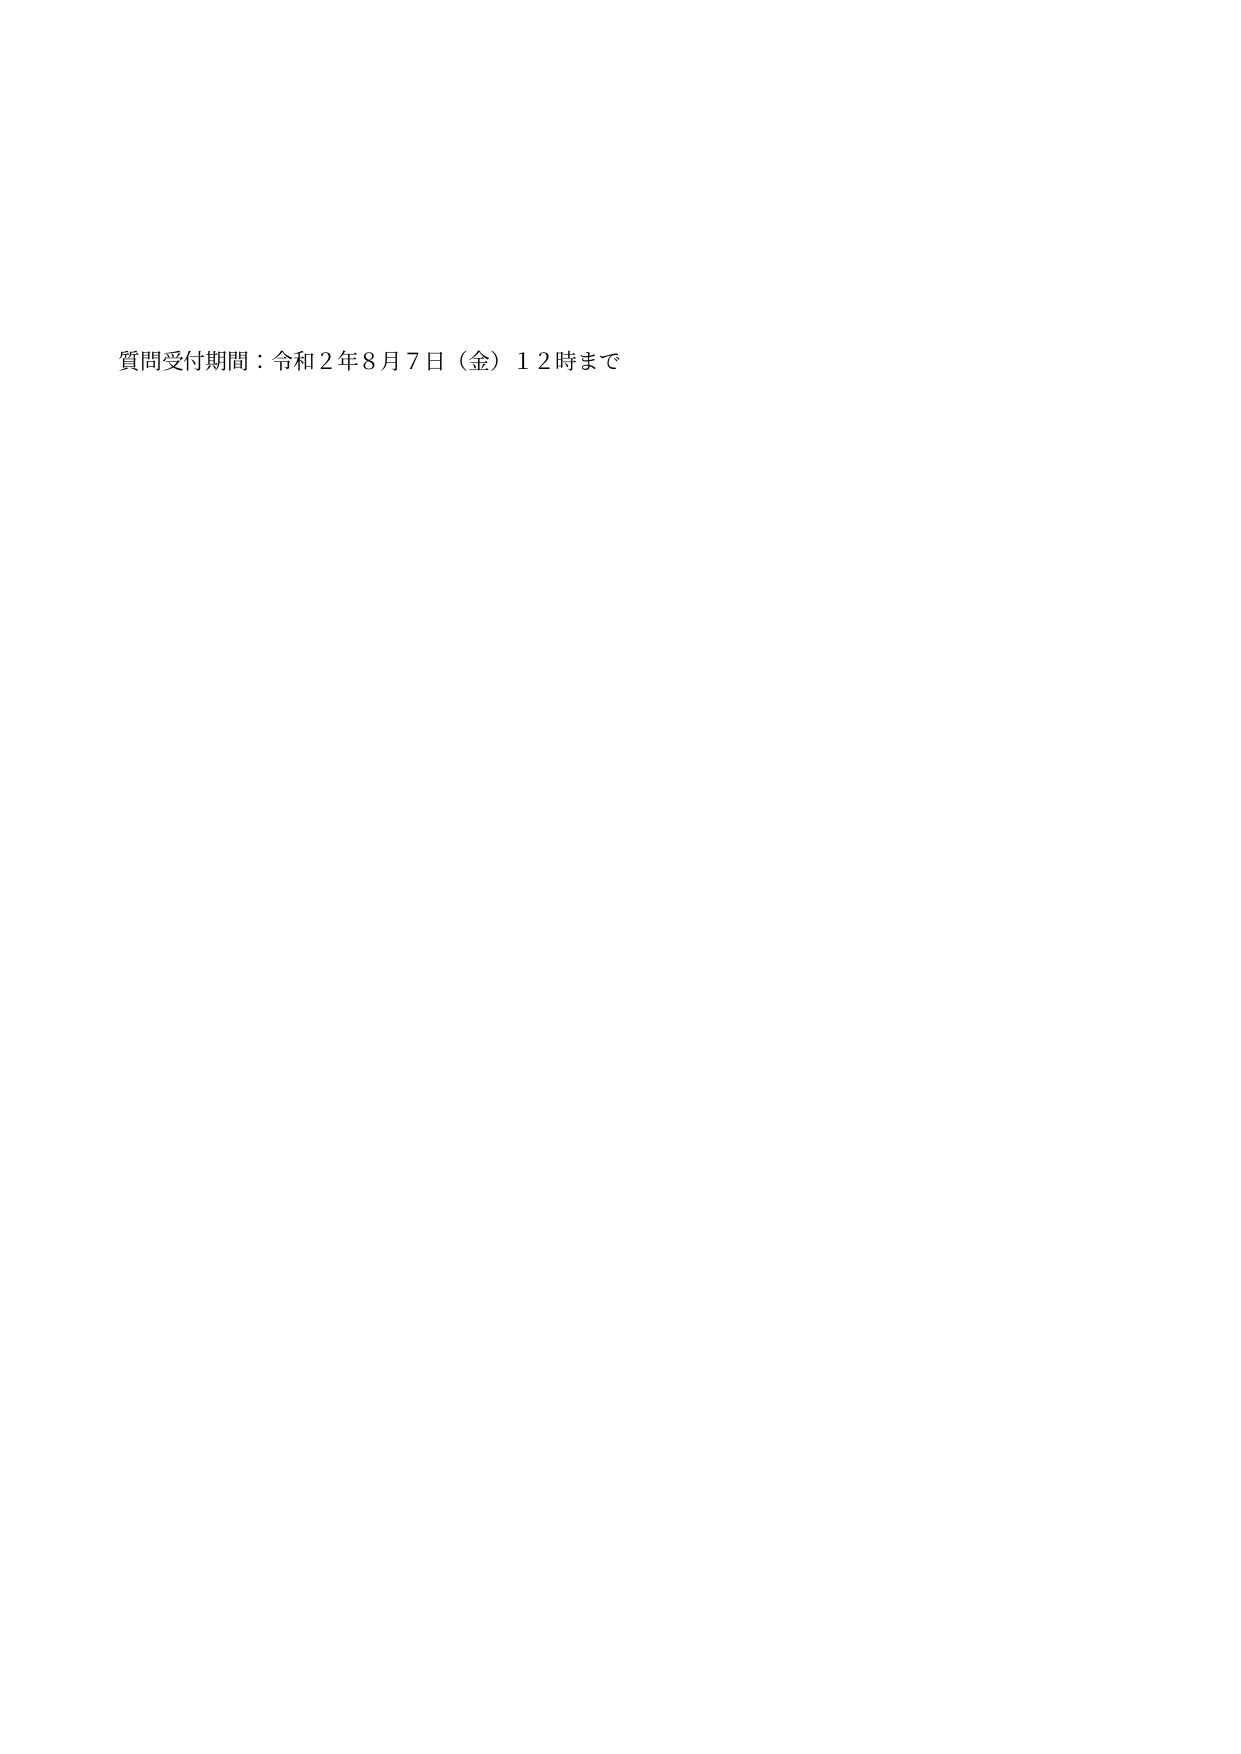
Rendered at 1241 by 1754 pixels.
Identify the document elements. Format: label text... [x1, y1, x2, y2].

text 質問受付期間：令和２年８月７日（金）１２時まで [118, 329, 1122, 390]
